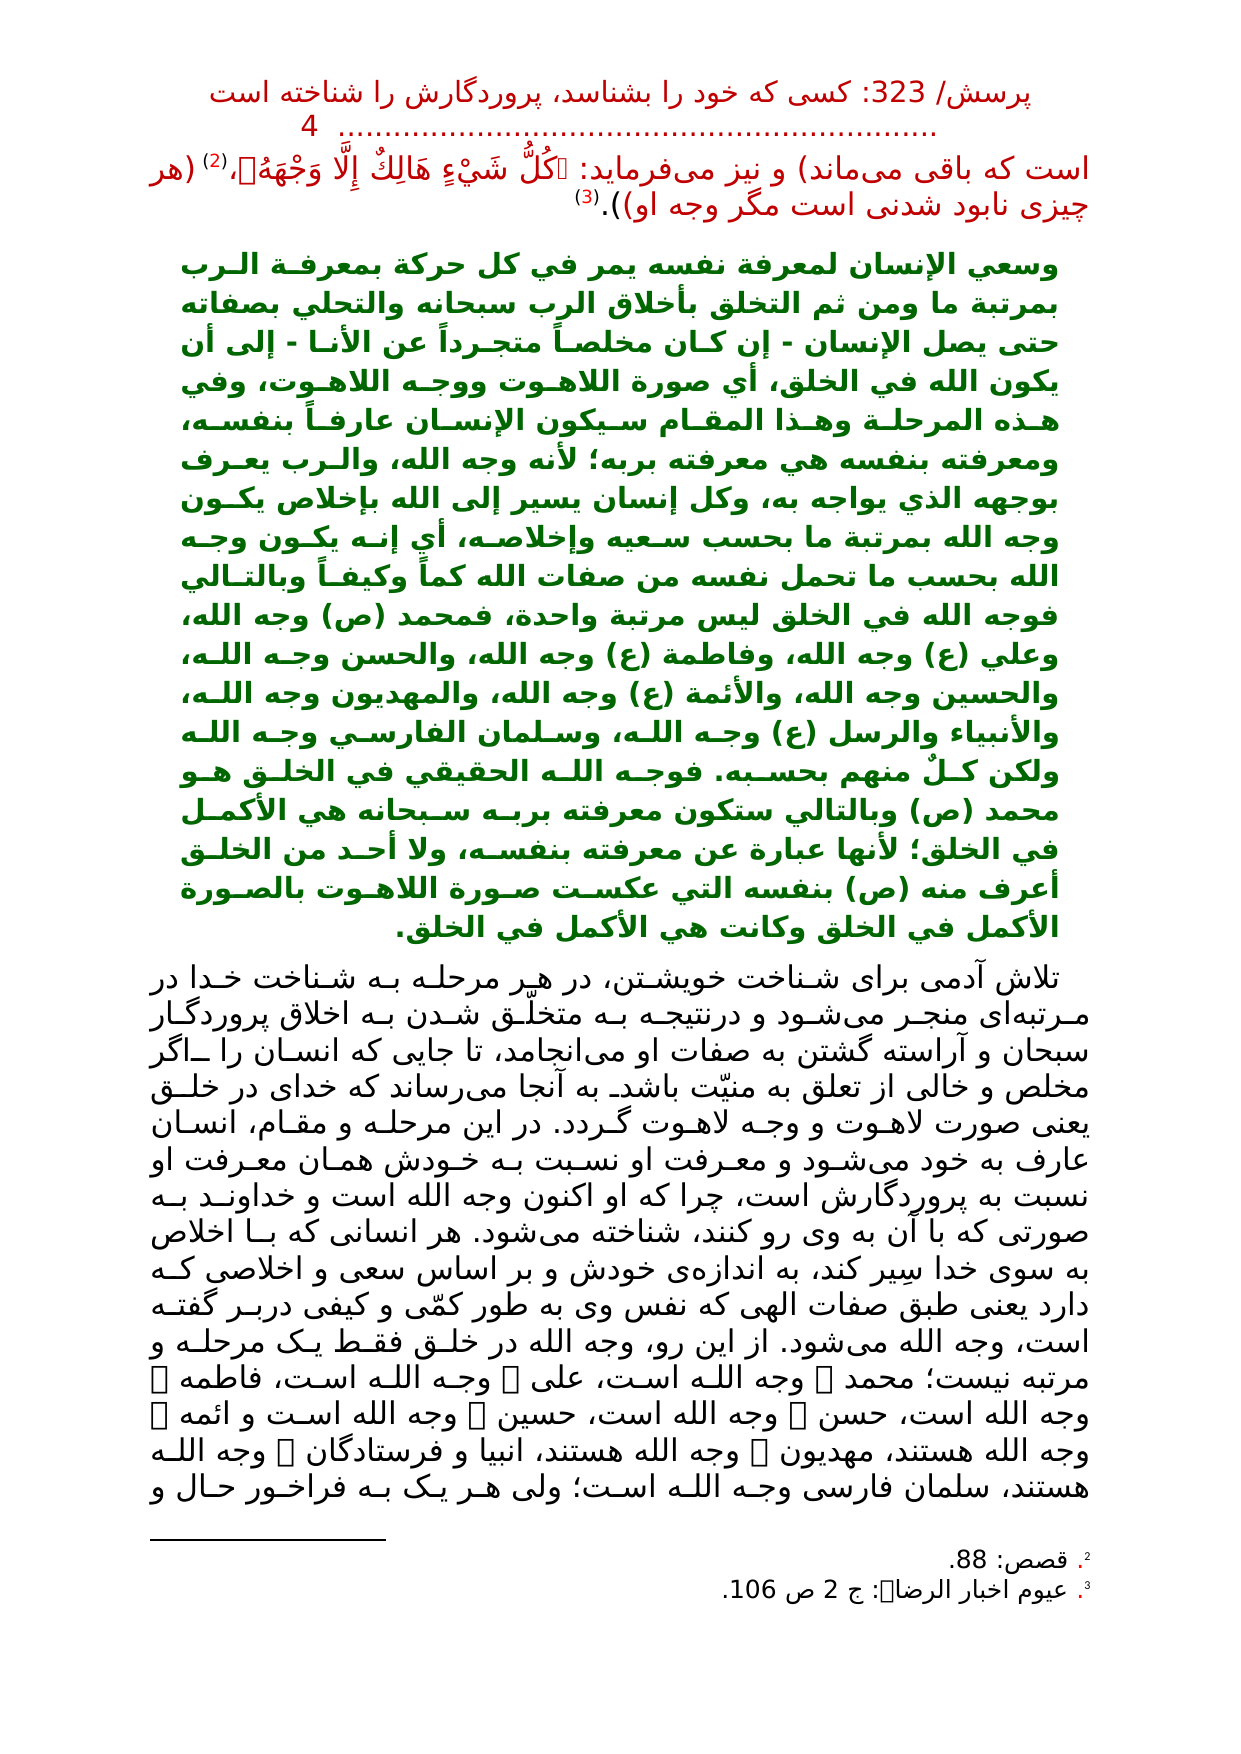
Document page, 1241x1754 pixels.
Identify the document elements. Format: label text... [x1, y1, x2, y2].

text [150, 959, 1090, 1505]
text وسعي الإنسان لمعرفة نفسه يمر في كل حركة بمعرفة الرب بمرتبة ما ومن ثم التخلق بأخلاق الرب سبحانه والتحلي بصفاته حتى يصل الإنسان - إن كان مخلصاً متجرداً عن الأنا - إلى أن يكون الله في الخلق، أي صورة اللاهوت ووجه اللاهوت، وفي هذه المرحلة وهذا المقام سيكون الإنسان عارفاً بنفسه، ومعرفته بنفسه هي معرفته بربه؛ لأنه وجه الله، والرب يعرف بوجهه الذي يواجه به، وكل إنسان يسير إلى الله بإخلاص يكون وجه الله بمرتبة ما بحسب سعيه وإخلاصه، أي إنه يكون وجه الله بحسب ما تحمل نفسه من صفات الله كماً وكيفاً وبالتالي فوجه الله في الخلق ليس مرتبة واحدة، فمحمد (ص) وجه الله، وعلي (ع) وجه الله، وفاطمة (ع) وجه الله، والحسن وجه الله، والحسين وجه الله، والأئمة (ع) وجه الله، والمهديون وجه الله، والأنبياء والرسل (ع) وجه الله، وسلمان الفارسي وجه الله ولكن كلٌ منهم بحسبه. فوجه الله الحقيقي في الخلق هو محمد (ص) وبالتالي ستكون معرفته بربه سبحانه هي الأكمل في الخلق؛ لأنها عبارة عن معرفته بنفسه، ولا أحد من الخلق أعرف منه (ص) بنفسه التي عكست صورة اللاهوت بالصورة الأكمل في الخلق وكانت هي الأكمل في الخلق. [180, 248, 1060, 944]
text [150, 150, 1090, 223]
